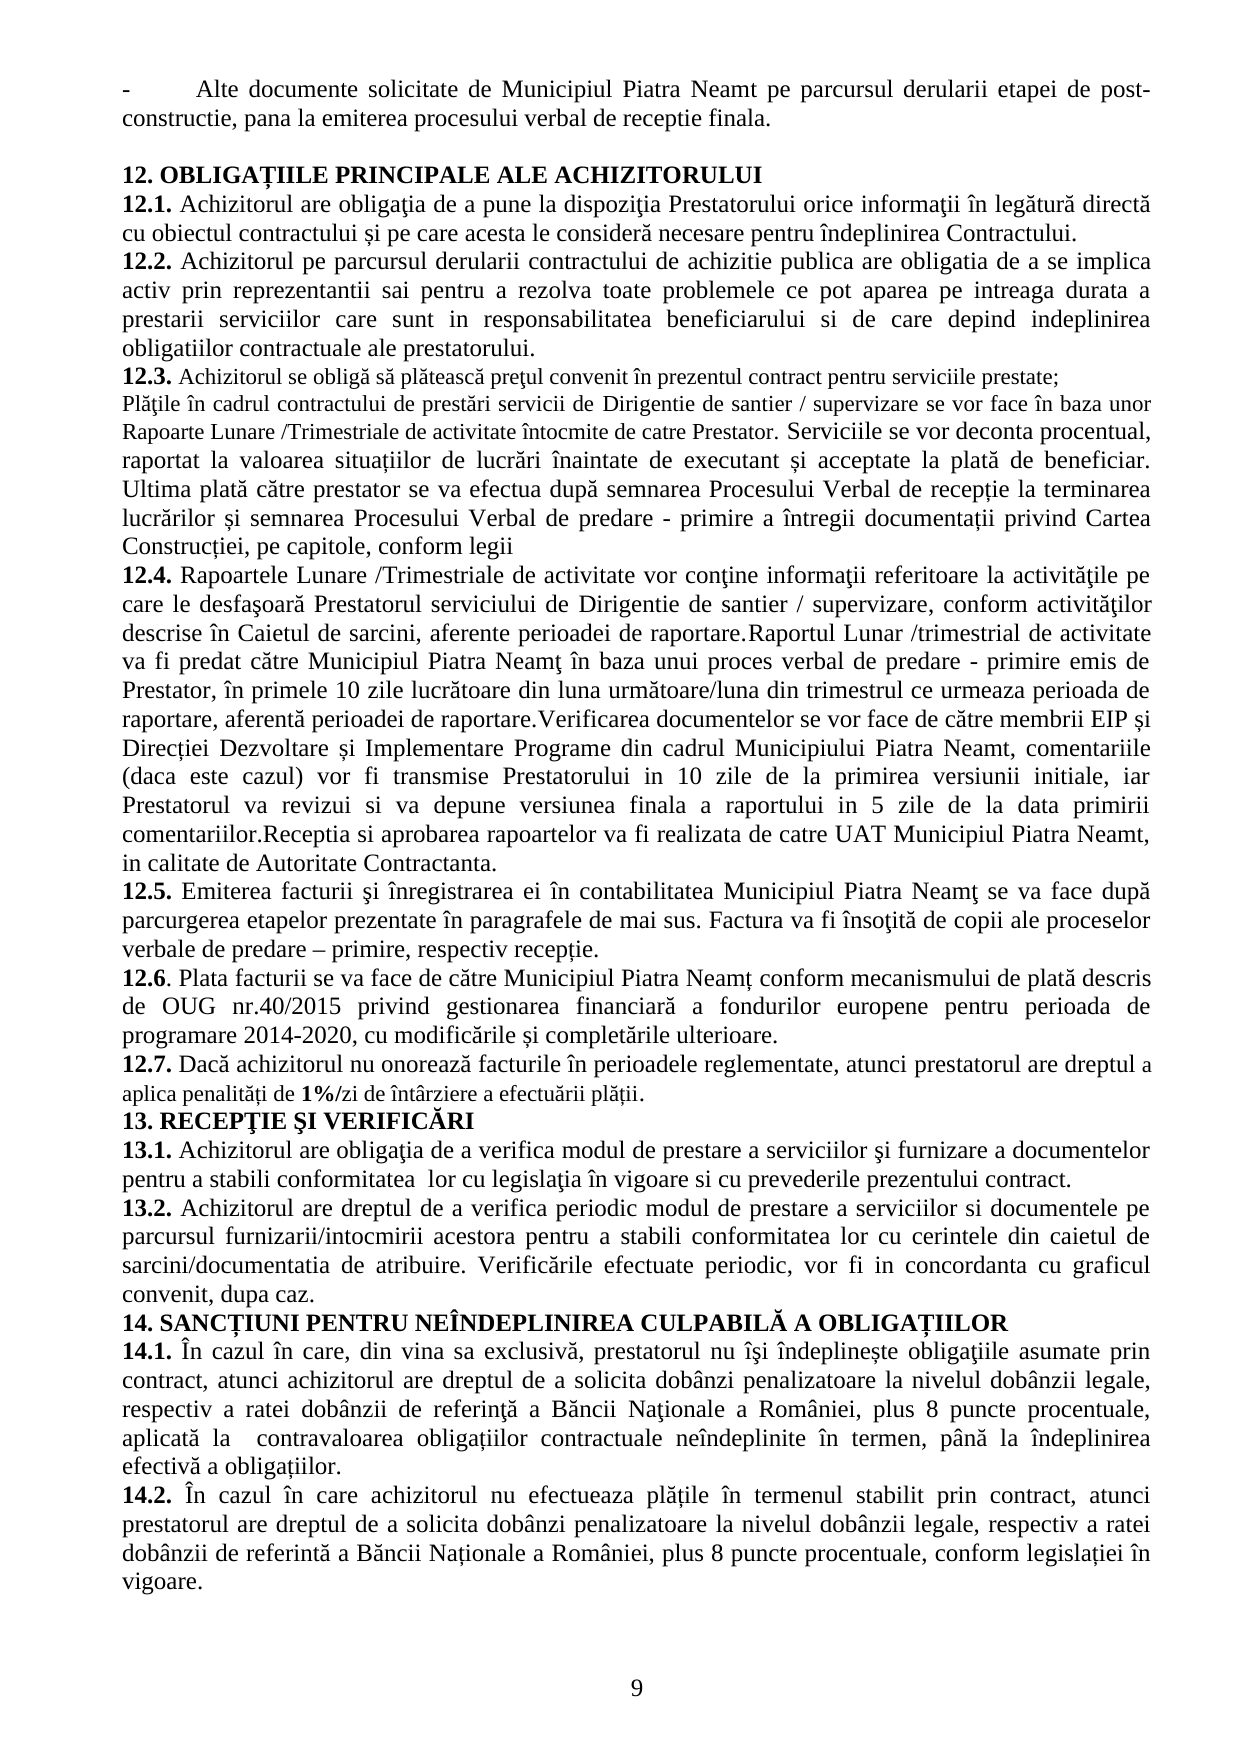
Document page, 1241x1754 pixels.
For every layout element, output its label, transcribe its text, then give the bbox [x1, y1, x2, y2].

text 12. OBLIGAȚIILE PRINCIPALE ALE ACHIZITORULUI [122, 160, 1152, 189]
text 12.1. Achizitorul are obligaţia de a pune la dispoziţia Prestatorului orice informaţii în legătură directă cu obiectul contractului și pe care acesta le consideră necesare pentru îndeplinirea Contractului. [122, 189, 1152, 246]
text 12.2. Achizitorul pe parcursul derularii contractului de achizitie publica are obligatia de a se implica activ prin reprezentantii sai pentru a rezolva toate problemele ce pot aparea pe intreaga durata a prestarii serviciilor care sunt in responsabilitatea beneficiarului si de care depind indeplinirea obligatiilor contractuale ale prestatorului. [122, 246, 1152, 361]
text 14.1. În cazul în care, din vina sa exclusivă, prestatorul nu îşi îndeplinește obligaţiile asumate prin contract, atunci achizitorul are dreptul de a solicita dobânzi penalizatoare la nivelul dobânzii legale, respectiv a ratei dobânzii de referinţă a Băncii Naţionale a României, plus 8 puncte procentuale, aplicată la contravaloarea obligațiilor contractuale neîndeplinite în termen, până la îndeplinirea efectivă a obligațiilor. [122, 1336, 1152, 1480]
text 13.1. Achizitorul are obligaţia de a verifica modul de prestare a serviciilor şi furnizare a documentelor pentru a stabili conformitatea lor cu legislaţia în vigoare si cu prevederile prezentului contract. [122, 1135, 1152, 1193]
text 13. RECEPŢIE ŞI VERIFICĂRI [122, 1106, 1152, 1135]
text 12.4. Rapoartele Lunare /Trimestriale de activitate vor conţine informaţii referitoare la activităţile pe care le desfaşoară Prestatorul serviciului de Dirigentie de santier / supervizare, conform activităţilor descrise în Caietul de sarcini, aferente perioadei de raportare.Raportul Lunar /trimestrial de activitate va fi predat către Municipiul Piatra Neamţ în baza unui proces verbal de predare - primire emis de Prestator, în primele 10 zile lucrătoare din luna următoare/luna din trimestrul ce urmeaza perioada de raportare, aferentă perioadei de raportare.Verificarea documentelor se vor face de către membrii EIP și Direcției Dezvoltare și Implementare Programe din cadrul Municipiului Piatra Neamt, comentariile (daca este cazul) vor fi transmise Prestatorului in 10 zile de la primirea versiunii initiale, iar Prestatorul va revizui si va depune versiunea finala a raportului in 5 zile de la data primirii comentariilor.Receptia si aprobarea rapoartelor va fi realizata de catre UAT Municipiul Piatra Neamt, in calitate de Autoritate Contractanta. [122, 560, 1152, 876]
text 12.3. Achizitorul se obligă să plătească preţul convenit în prezentul contract pentru serviciile prestate; [122, 361, 1152, 390]
text 12.6. Plata facturii se va face de către Municipiul Piatra Neamț conform mecanismului de plată descris de OUG nr.40/2015 privind gestionarea financiară a fondurilor europene pentru perioada de programare 2014-2020, cu modificările și completările ulterioare. [122, 963, 1152, 1049]
list Alte documente solicitate de Municipiul Piatra Neamt pe parcursul derularii etapei de post-constructie, pana la emiterea procesului verbal de receptie finala. [122, 74, 1152, 131]
text 12.7. Dacă achizitorul nu onorează facturile în perioadele reglementate, atunci prestatorul are dreptul a aplica penalități de 1%/zi de întârziere a efectuării plății. [122, 1049, 1152, 1106]
text Plăţile în cadrul contractului de prestări servicii de Dirigentie de santier / supervizare se vor face în baza unor Rapoarte Lunare /Trimestriale de activitate întocmite de catre Prestator. Serviciile se vor deconta procentual, raportat la valoarea situațiilor de lucrări înaintate de executant și acceptate la plată de beneficiar. Ultima plată către prestator se va efectua după semnarea Procesului Verbal de recepție la terminarea lucrărilor și semnarea Procesului Verbal de predare - primire a întregii documentații privind Cartea Construcției, pe capitole, conform legii [122, 390, 1152, 560]
text 14.2. În cazul în care achizitorul nu efectueaza plățile în termenul stabilit prin contract, atunci prestatorul are dreptul de a solicita dobânzi penalizatoare la nivelul dobânzii legale, respectiv a ratei dobânzii de referintă a Băncii Naționale a României, plus 8 puncte procentuale, conform legislației în vigoare. [122, 1480, 1152, 1595]
text 12.5. Emiterea facturii şi înregistrarea ei în contabilitatea Municipiul Piatra Neamţ se va face după parcurgerea etapelor prezentate în paragrafele de mai sus. Factura va fi însoţită de copii ale proceselor verbale de predare – primire, respectiv recepție. [122, 876, 1152, 963]
text 13.2. Achizitorul are dreptul de a verifica periodic modul de prestare a serviciilor si documentele pe parcursul furnizarii/intocmirii acestora pentru a stabili conformitatea lor cu cerintele din caietul de sarcini/documentatia de atribuire. Verificările efectuate periodic, vor fi in concordanta cu graficul convenit, dupa caz. [122, 1193, 1152, 1308]
text 14. SANCȚIUNI PENTRU NEÎNDEPLINIREA CULPABILĂ A OBLIGAȚIILOR [122, 1308, 1152, 1336]
